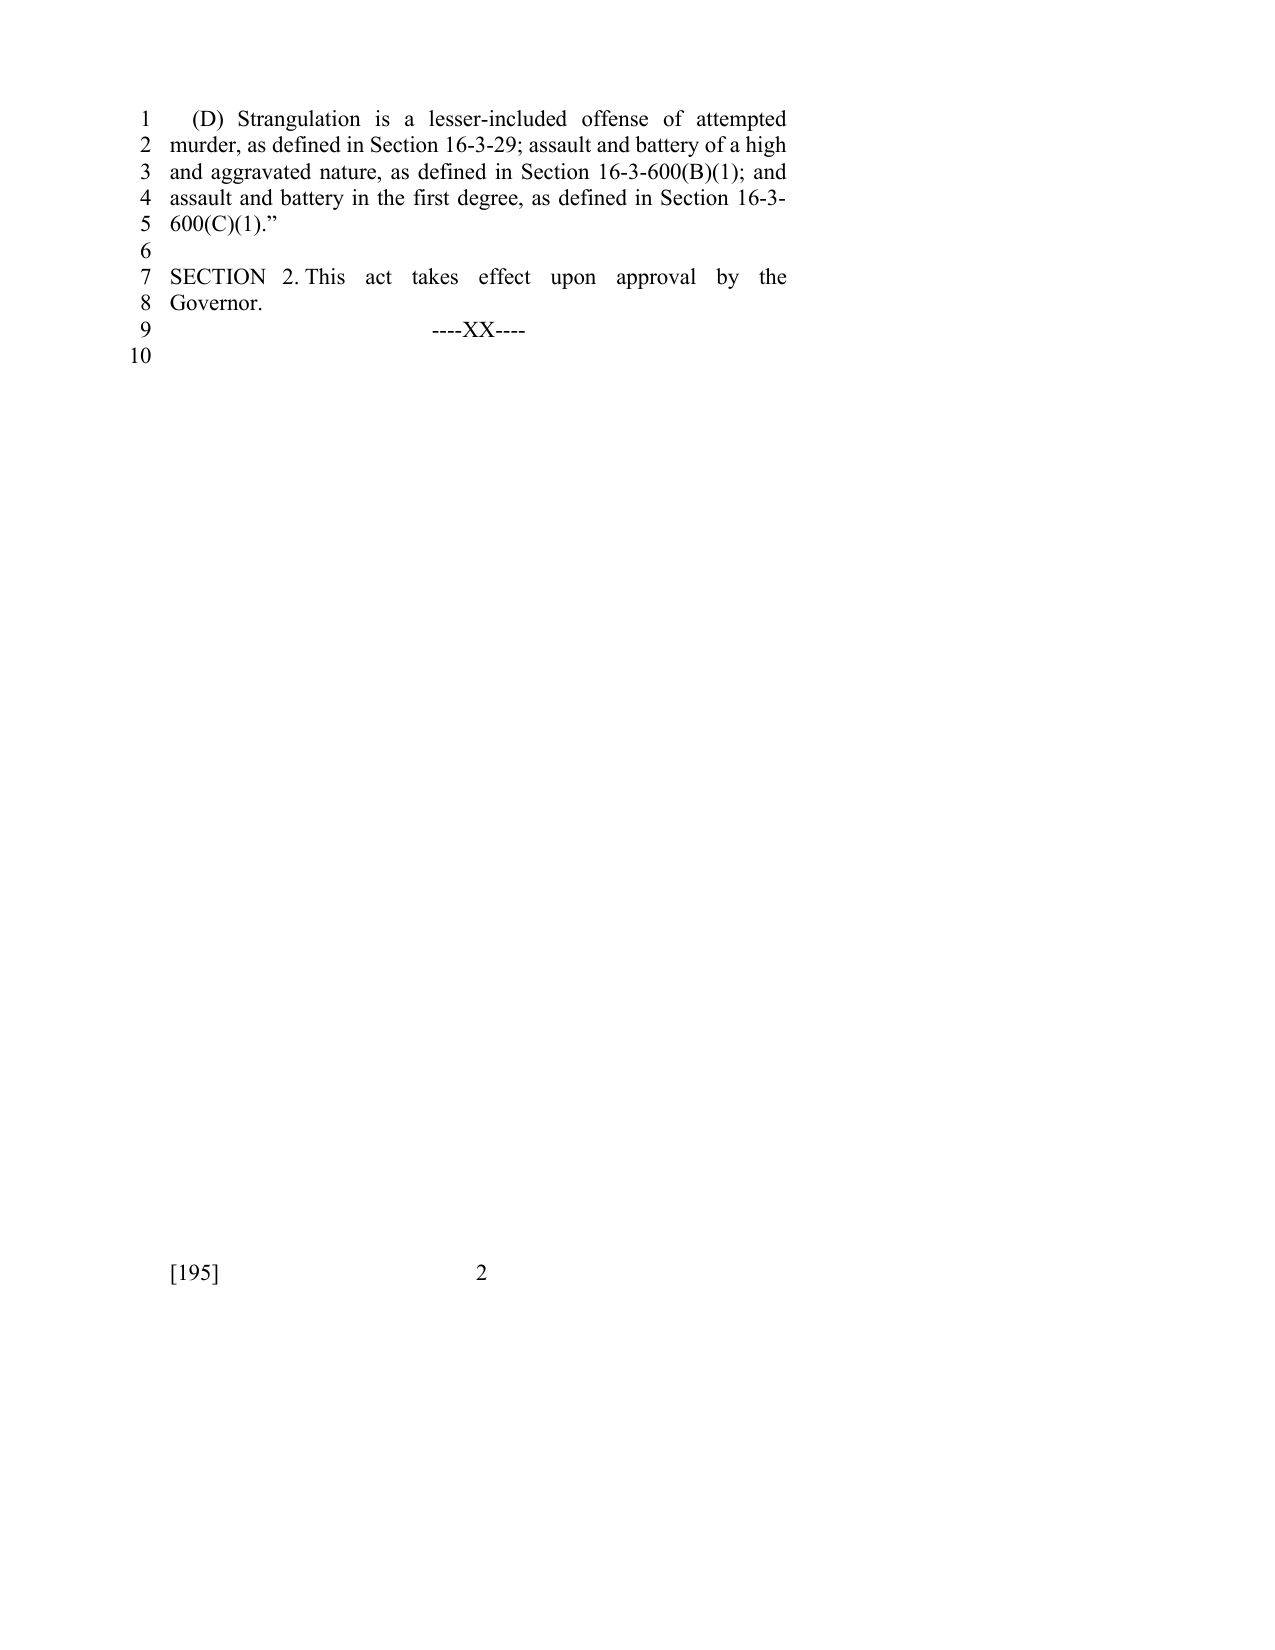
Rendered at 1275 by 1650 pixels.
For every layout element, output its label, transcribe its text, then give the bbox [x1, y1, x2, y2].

text SECTION 2. This act takes effect upon approval by the Governor. [169, 263, 787, 316]
text ----XX---- [169, 316, 787, 342]
text (D) Strangulation is a lesser-included offense of attempted murder, as defined in Section 16-3-29; assault and battery of a high and aggravated nature, as defined in Section 16-3-600(B)(1); and assault and battery in the first degree, as defined in Section 16-3-600(C)(1).” [169, 105, 787, 237]
